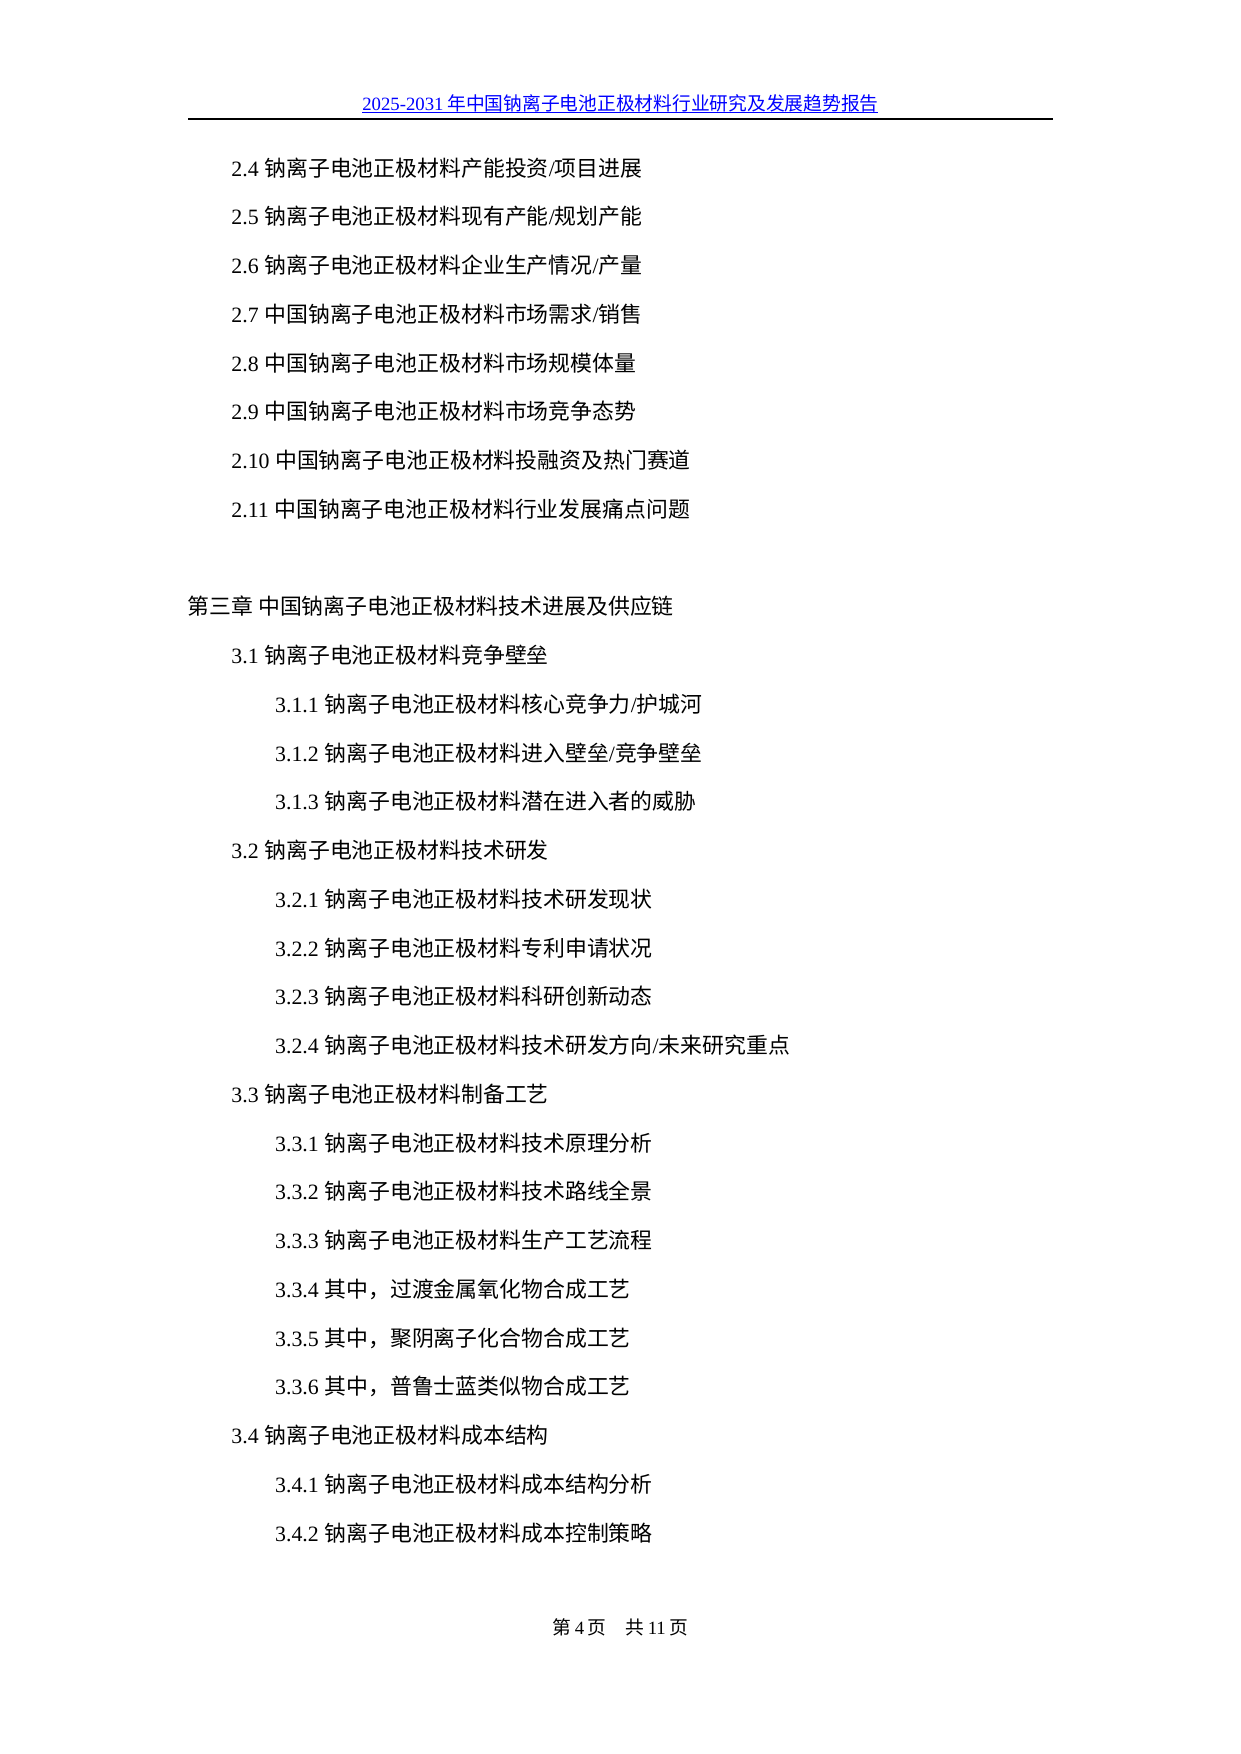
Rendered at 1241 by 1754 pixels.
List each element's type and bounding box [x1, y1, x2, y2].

text [187, 150, 1053, 1548]
